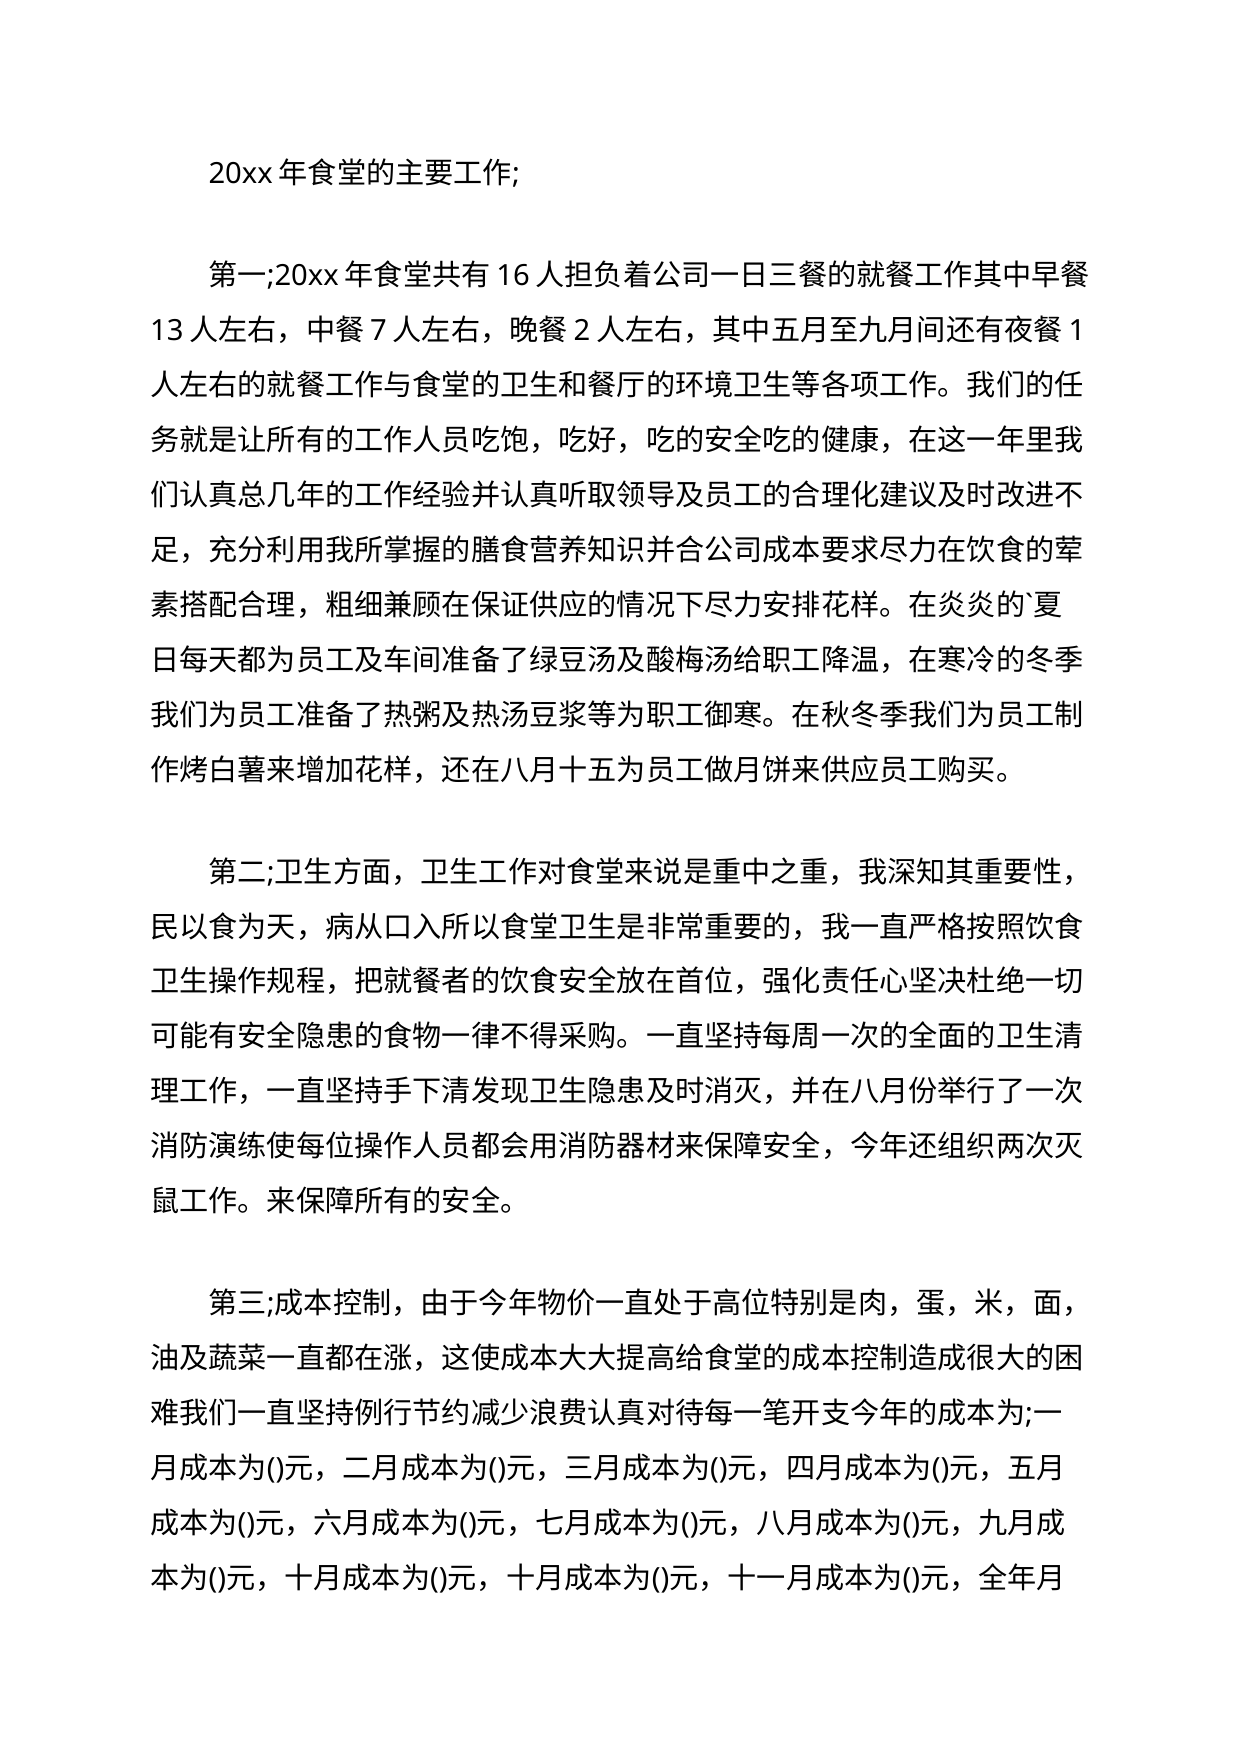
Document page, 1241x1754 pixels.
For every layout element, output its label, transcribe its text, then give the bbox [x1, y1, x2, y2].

text 第一;20xx年食堂共有16人担负着公司一日三餐的就餐工作其中早餐13人左右，中餐7人左右，晚餐2人左右，其中五月至九月间还有夜餐1人左右的就餐工作与食堂的卫生和餐厅的环境卫生等各项工作。我们的任务就是让所有的工作人员吃饱，吃好，吃的安全吃的健康，在这一年里我们认真总几年的工作经验并认真听取领导及员工的合理化建议及时改进不足，充分利用我所掌握的膳食营养知识并合公司成本要求尽力在饮食的荤素搭配合理，粗细兼顾在保证供应的情况下尽力安排花样。在炎炎的`夏日每天都为员工及车间准备了绿豆汤及酸梅汤给职工降温，在寒冷的冬季我们为员工准备了热粥及热汤豆浆等为职工御寒。在秋冬季我们为员工制作烤白薯来增加花样，还在八月十五为员工做月饼来供应员工购买。 [150, 252, 1090, 789]
text 20xx年食堂的主要工作; [150, 150, 1090, 192]
text 第二;卫生方面，卫生工作对食堂来说是重中之重，我深知其重要性，民以食为天，病从口入所以食堂卫生是非常重要的，我一直严格按照饮食卫生操作规程，把就餐者的饮食安全放在首位，强化责任心坚决杜绝一切可能有安全隐患的食物一律不得采购。一直坚持每周一次的全面的卫生清理工作，一直坚持手下清发现卫生隐患及时消灭，并在八月份举行了一次消防演练使每位操作人员都会用消防器材来保障安全，今年还组织两次灭鼠工作。来保障所有的安全。 [150, 848, 1090, 1220]
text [150, 1279, 1090, 1597]
